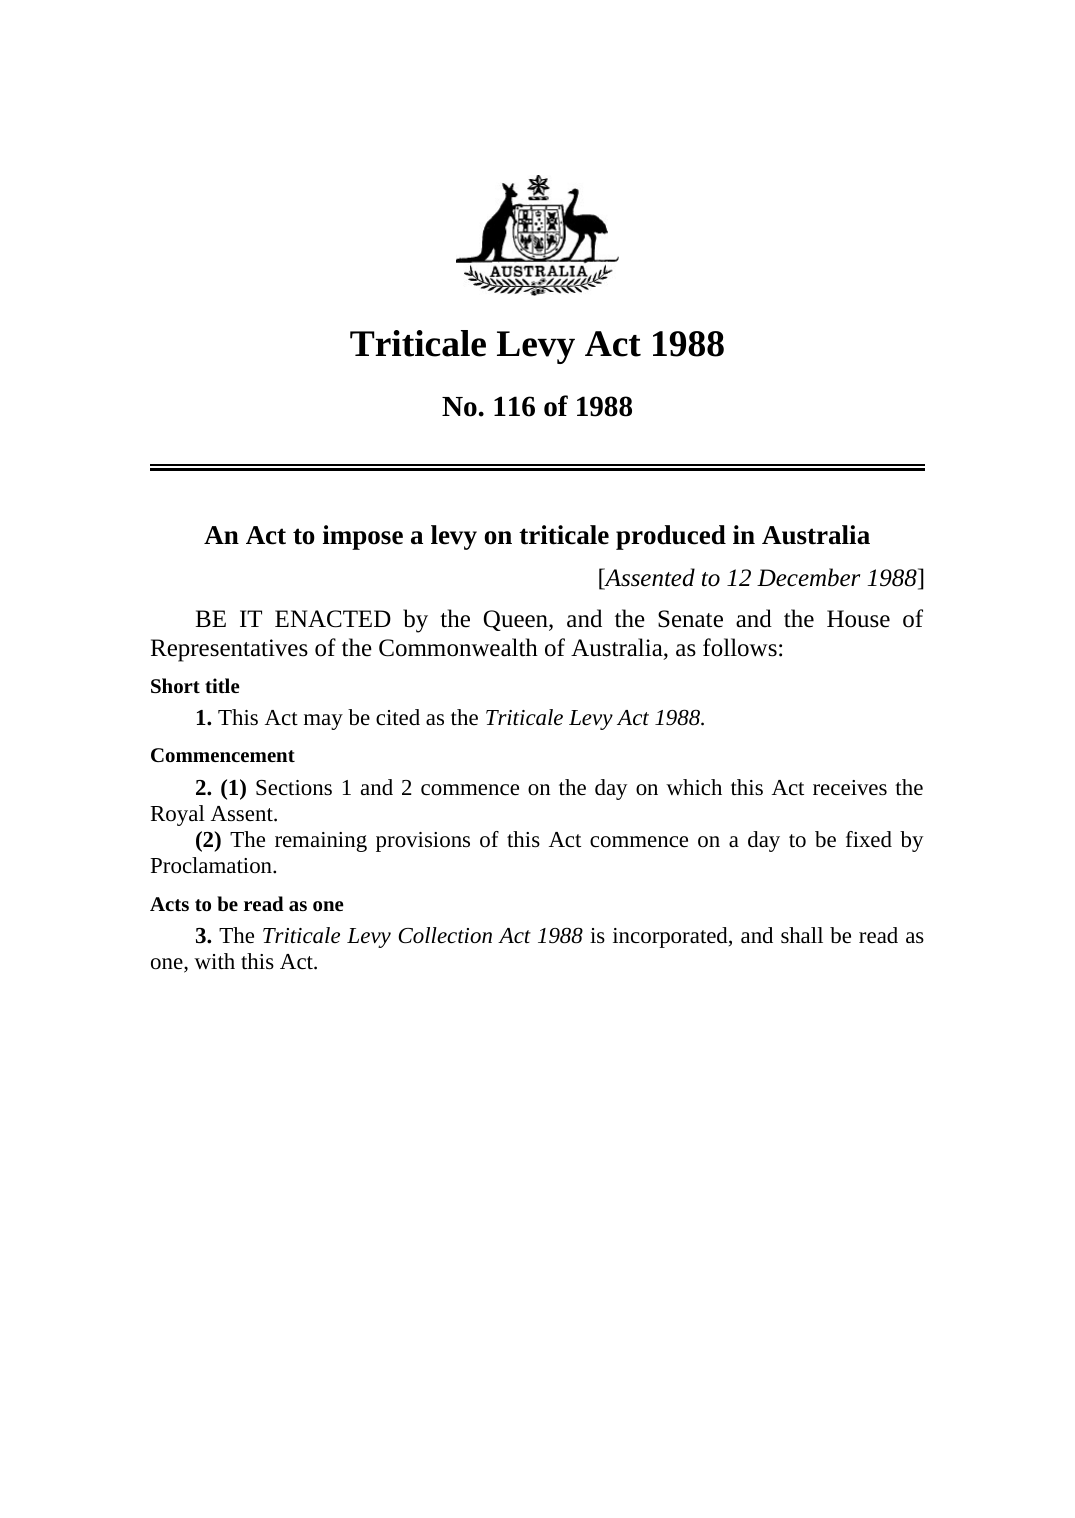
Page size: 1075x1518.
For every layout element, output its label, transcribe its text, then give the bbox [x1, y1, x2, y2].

text 1. This Act may be cited as the Triticale Levy Act 1988. [150, 704, 925, 731]
text (2) The remaining provisions of this Act commence on a day to be fixed by Proclamation. [150, 826, 925, 879]
picture [456, 175, 619, 296]
text Triticale Levy Act 1988 [150, 321, 925, 364]
text Acts to be read as one [150, 891, 925, 916]
text [Assented to 12 December 1988] [150, 563, 925, 592]
text No. 116 of 1988 [150, 389, 925, 423]
text 3. The Triticale Levy Collection Act 1988 is incorporated, and shall be read as one, with this Act. [150, 922, 925, 974]
text 2. (1) Sections 1 and 2 commence on the day on which this Act receives the Royal Assent. [150, 773, 925, 826]
text BE IT ENACTED by the Queen, and the Senate and the House of Representatives of the Commonwealth of Australia, as follows: [150, 604, 925, 662]
text Short title [150, 674, 925, 698]
text An Act to impose a levy on triticale produced in Australia [150, 519, 925, 550]
text Commencement [150, 743, 925, 767]
